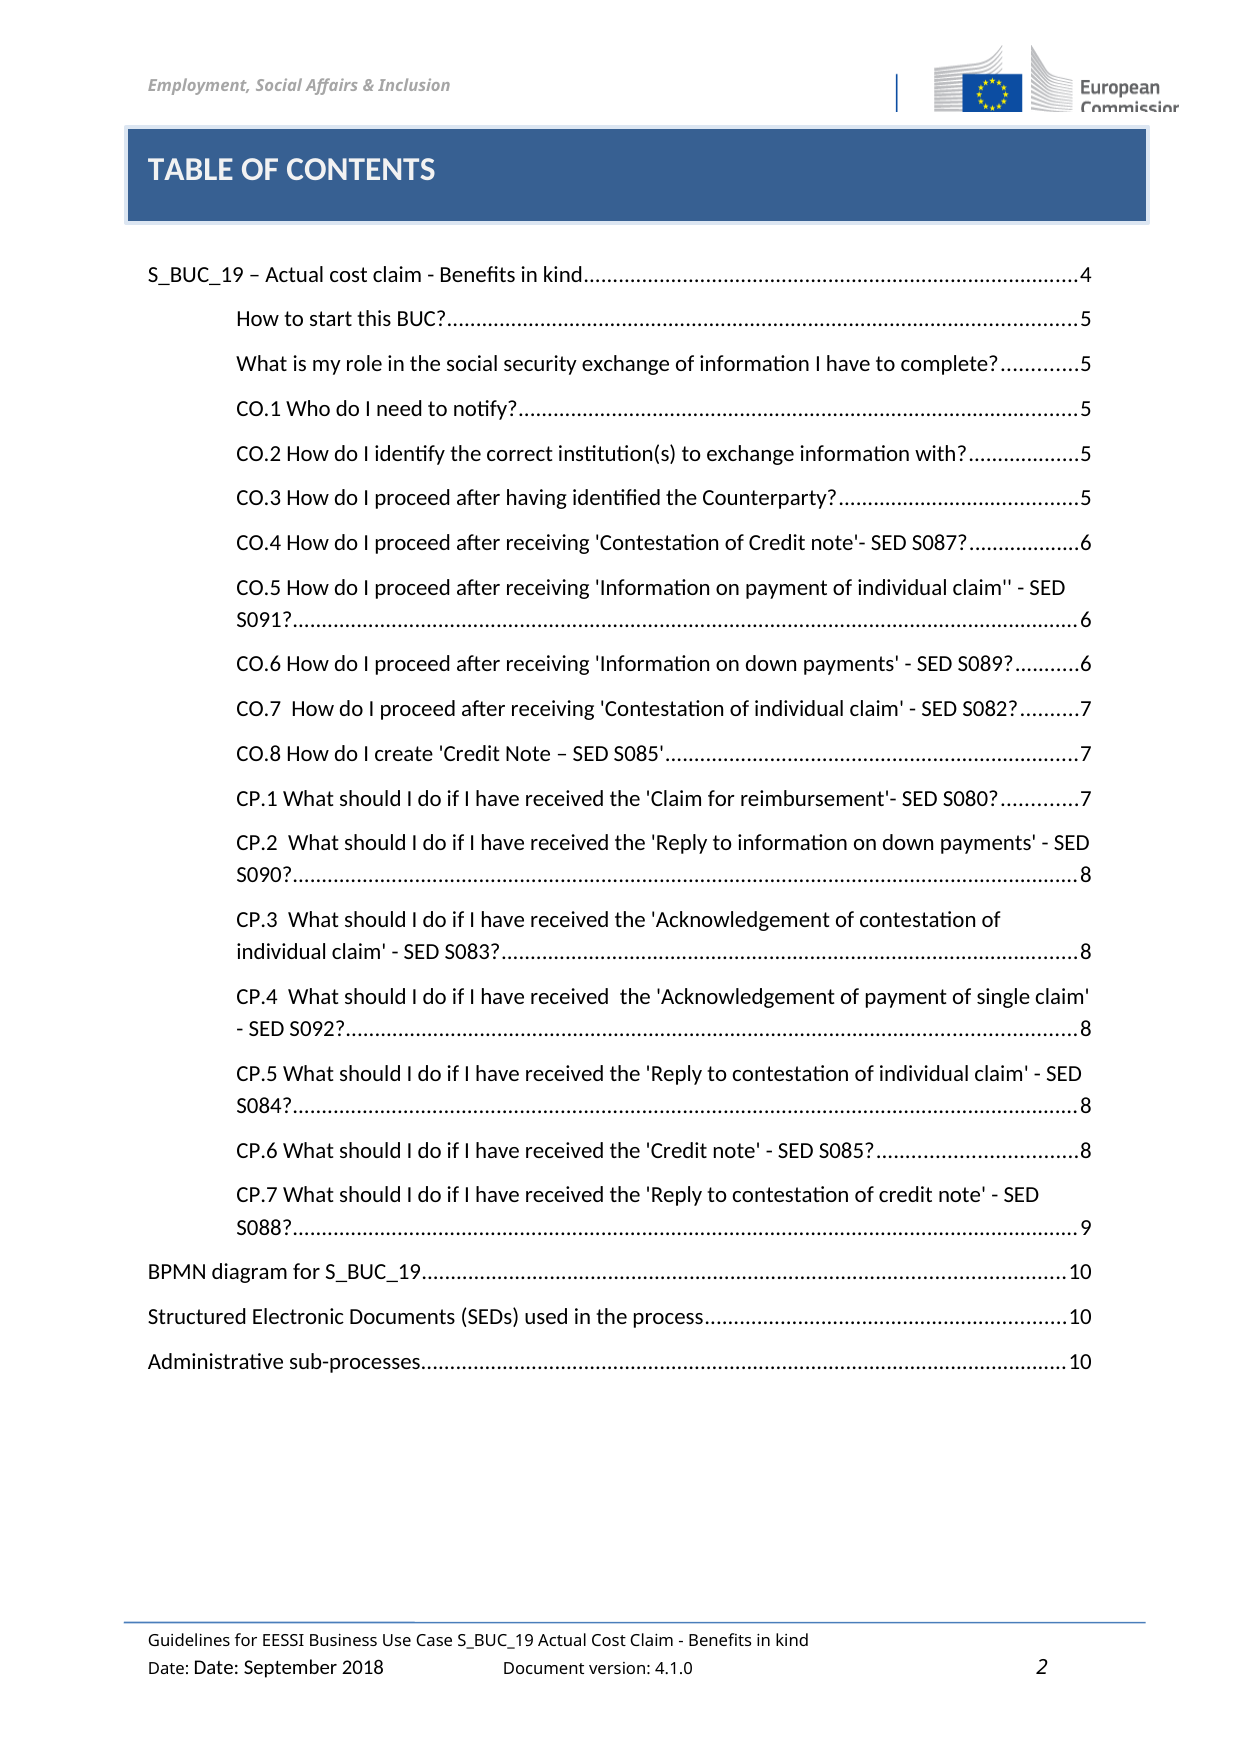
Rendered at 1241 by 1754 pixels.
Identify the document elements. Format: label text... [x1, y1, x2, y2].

picture [894, 45, 1178, 111]
text TABLE OF CONTENTS [148, 148, 1093, 188]
